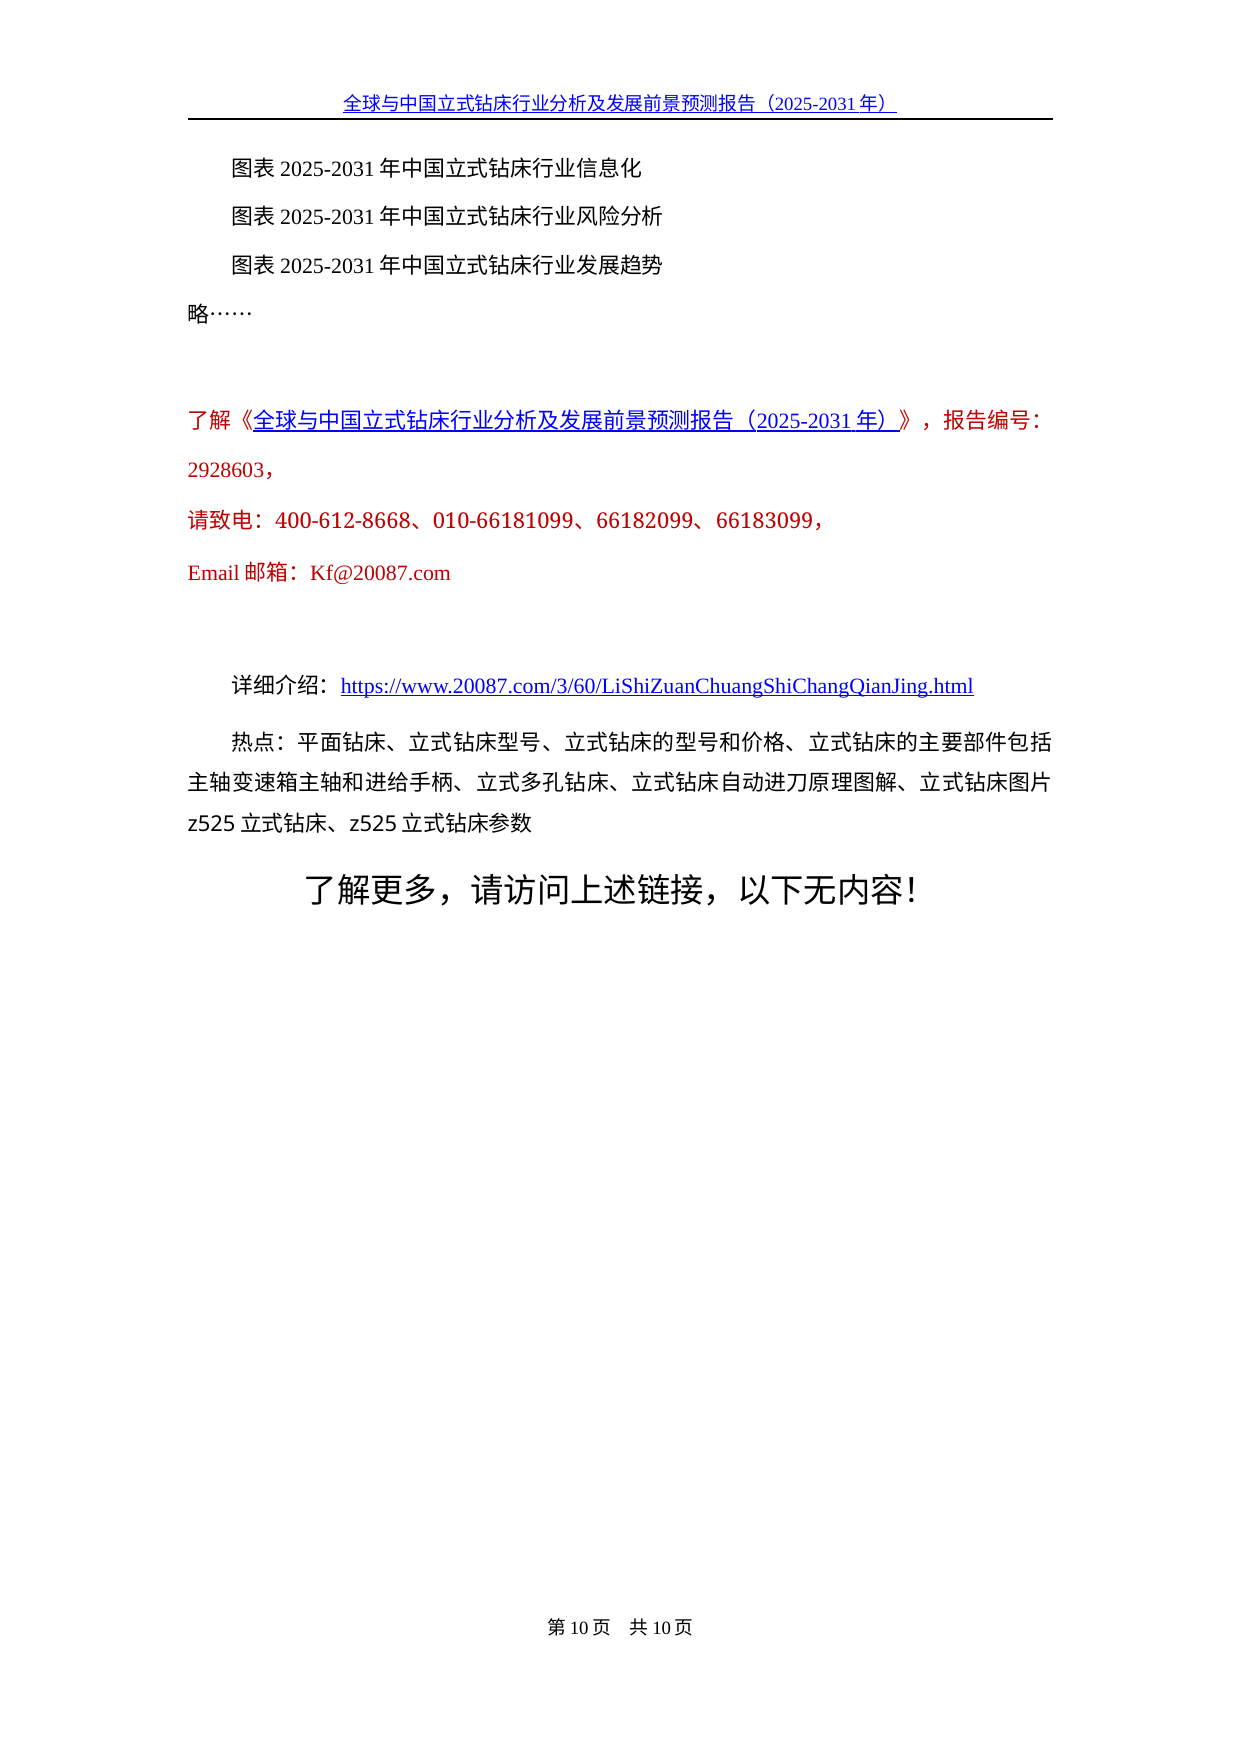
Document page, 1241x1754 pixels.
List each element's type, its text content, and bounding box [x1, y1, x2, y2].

text 详细介绍：https://www.20087.com/3/60/LiShiZuanChuangShiChangQianJing.html [187, 668, 1053, 700]
title 了解更多，请访问上述链接，以下无内容！ [187, 856, 1053, 921]
text 了解《全球与中国立式钻床行业分析及发展前景预测报告（2025-2031年）》，报告编号：2928603， [187, 403, 1053, 484]
text Email邮箱：Kf@20087.com [187, 555, 1053, 587]
text 请致电：400-612-8668、010-66181099、66182099、66183099， [187, 503, 1053, 536]
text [187, 150, 1053, 329]
text 热点：平面钻床、立式钻床型号、立式钻床的型号和价格、立式钻床的主要部件包括主轴变速箱主轴和进给手柄、立式多孔钻床、立式钻床自动进刀原理图解、立式钻床图片、z525立式钻床、z525立式钻床参数 [187, 724, 1053, 838]
